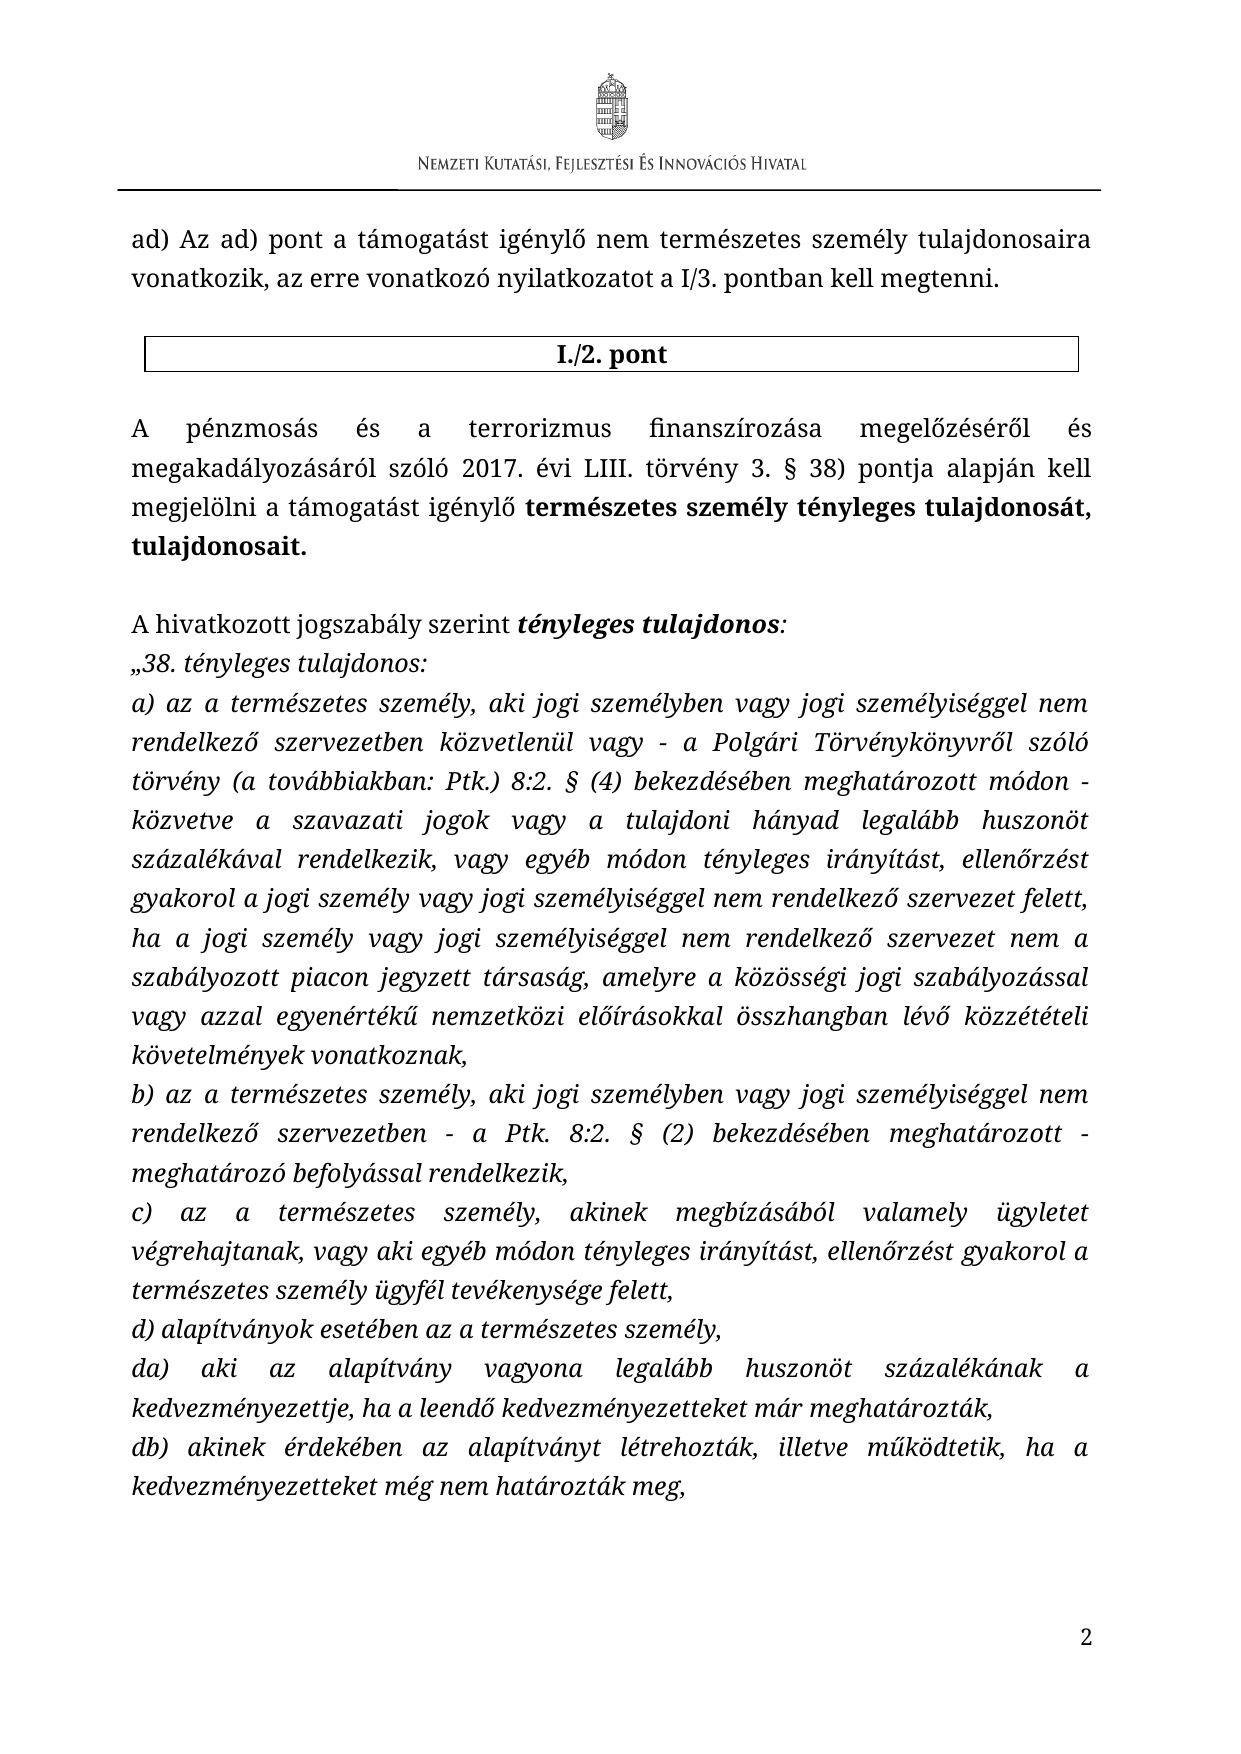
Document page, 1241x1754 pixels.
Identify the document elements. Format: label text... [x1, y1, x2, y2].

text b) az a természetes személy, aki jogi személyben vagy jogi személyiséggel nem rendelkező szervezetben - a Ptk. 8:2. § (2) bekezdésében meghatározott - meghatározó befolyással rendelkezik, [131, 1077, 1092, 1189]
text A hivatkozott jogszabály szerint tényleges tulajdonos: [131, 607, 1092, 641]
text da) aki az alapítvány vagyona legalább huszonöt százalékának a kedvezményezettje, ha a leendő kedvezményezetteket már meghatározták, [131, 1351, 1092, 1424]
text a) az a természetes személy, aki jogi személyben vagy jogi személyiséggel nem rendelkező szervezetben közvetlenül vagy - a Polgári Törvénykönyvről szóló törvény (a továbbiakban: Ptk.) 8:2. § (4) bekezdésében meghatározott módon - közvetve a szavazati jogok vagy a tulajdoni hányad legalább huszonöt százalékával rendelkezik, vagy egyéb módon tényleges irányítást, ellenőrzést gyakorol a jogi személy vagy jogi személyiséggel nem rendelkező szervezet felett, ha a jogi személy vagy jogi személyiséggel nem rendelkező szervezet nem a szabályozott piacon jegyzett társaság, amelyre a közösségi jogi szabályozással vagy azzal egyenértékű nemzetközi előírásokkal összhangban lévő közzétételi követelmények vonatkoznak, [131, 685, 1092, 1072]
text A pénzmosás és a terrorizmus finanszírozása megelőzéséről és megakadályozásáról szóló 2017. évi LIII. törvény 3. § 38) pontja alapján kell megjelölni a támogatást igénylő természetes személy tényleges tulajdonosát, tulajdonosait. [131, 411, 1092, 563]
text db) akinek érdekében az alapítványt létrehozták, illetve működtetik, ha a kedvezményezetteket még nem határozták meg, [131, 1429, 1092, 1503]
text ad) Az ad) pont a támogatást igénylő nem természetes személy tulajdonosaira vonatkozik, az erre vonatkozó nyilatkozatot a I/3. pontban kell megtenni. [131, 221, 1092, 295]
table_header I./2. pont [146, 337, 1078, 371]
text c) az a természetes személy, akinek megbízásából valamely ügyletet végrehajtanak, vagy aki egyéb módon tényleges irányítást, ellenőrzést gyakorol a természetes személy ügyfél tevékenysége felett, [131, 1194, 1092, 1307]
text „38. tényleges tulajdonos: [131, 646, 1092, 680]
picture [417, 73, 807, 174]
text d) alapítványok esetében az a természetes személy, [131, 1312, 1092, 1346]
